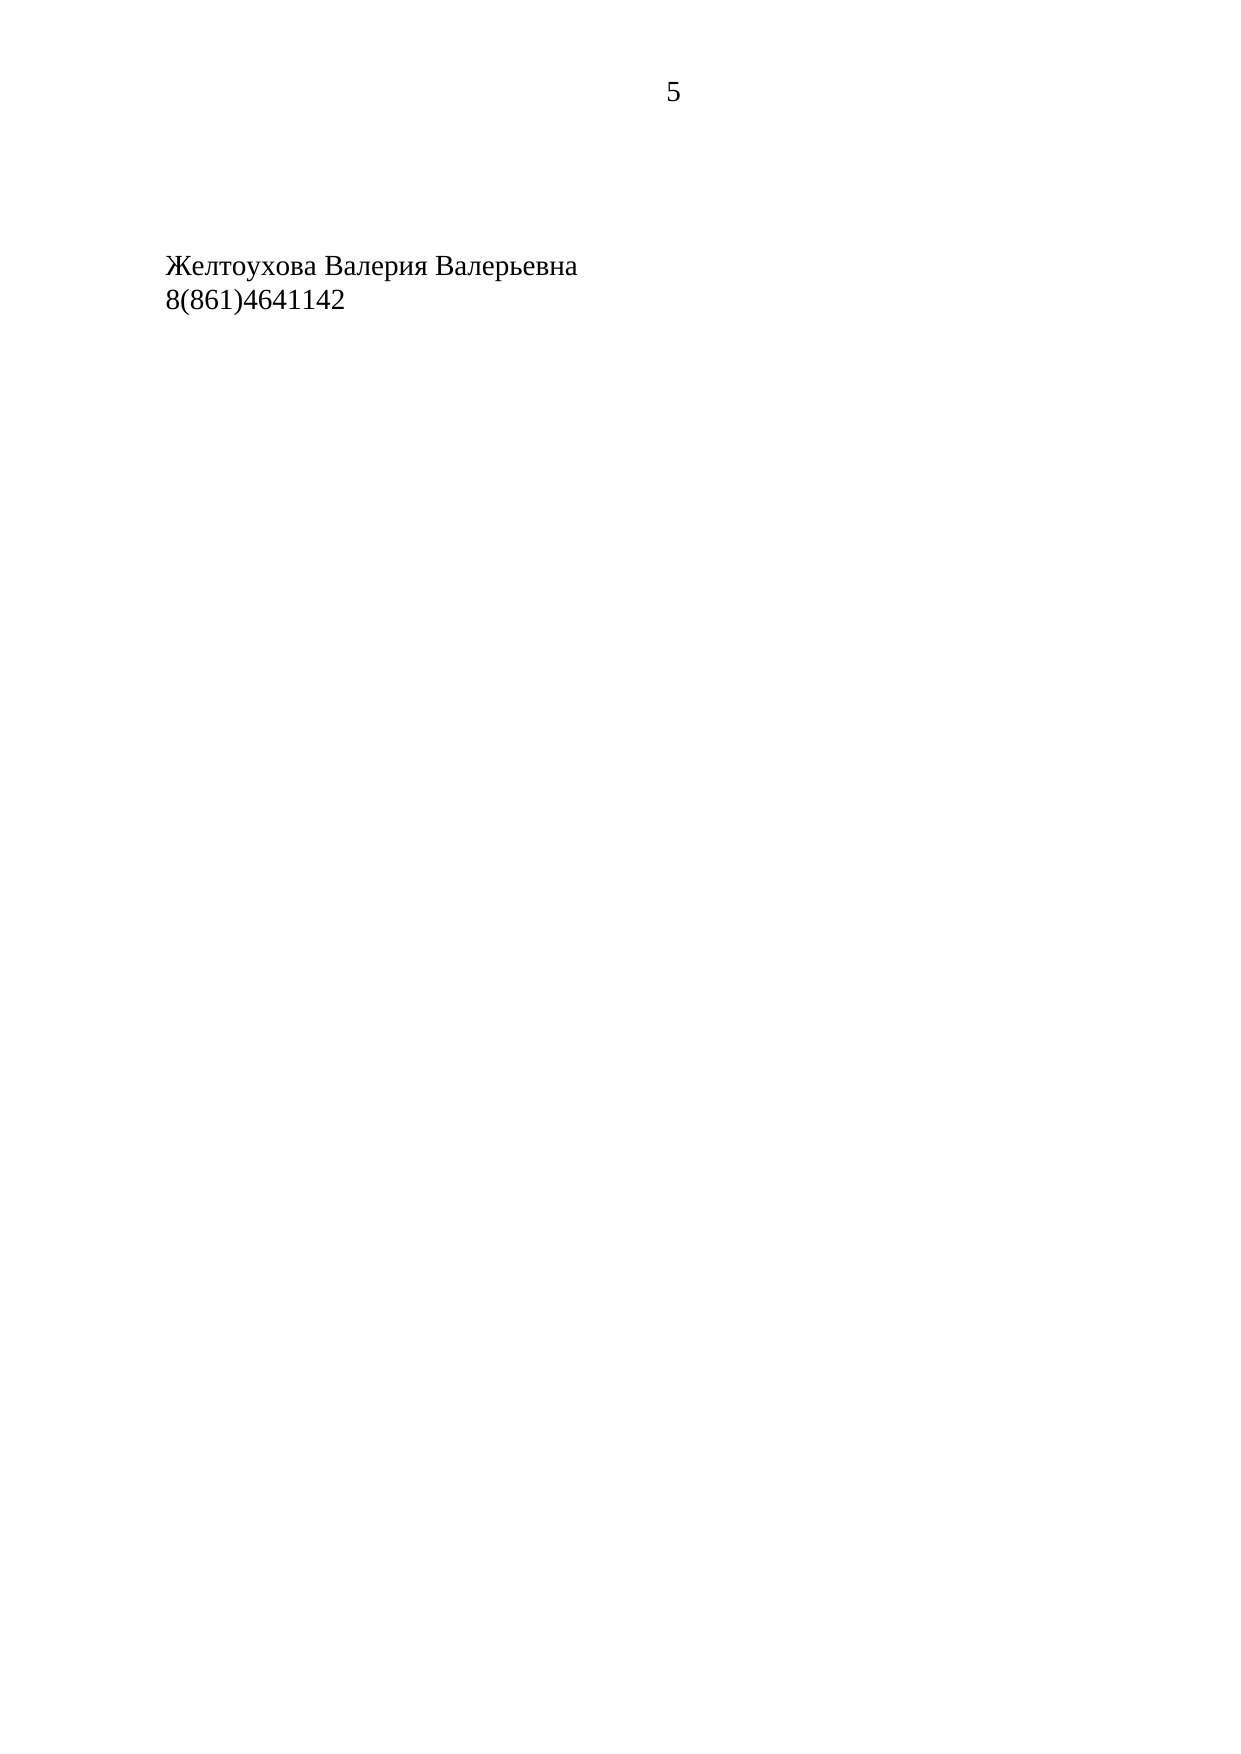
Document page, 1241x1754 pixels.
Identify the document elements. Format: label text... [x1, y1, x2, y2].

text 8(861)4641142 [165, 282, 1181, 315]
text Желтоухова Валерия Валерьевна [165, 248, 1181, 282]
